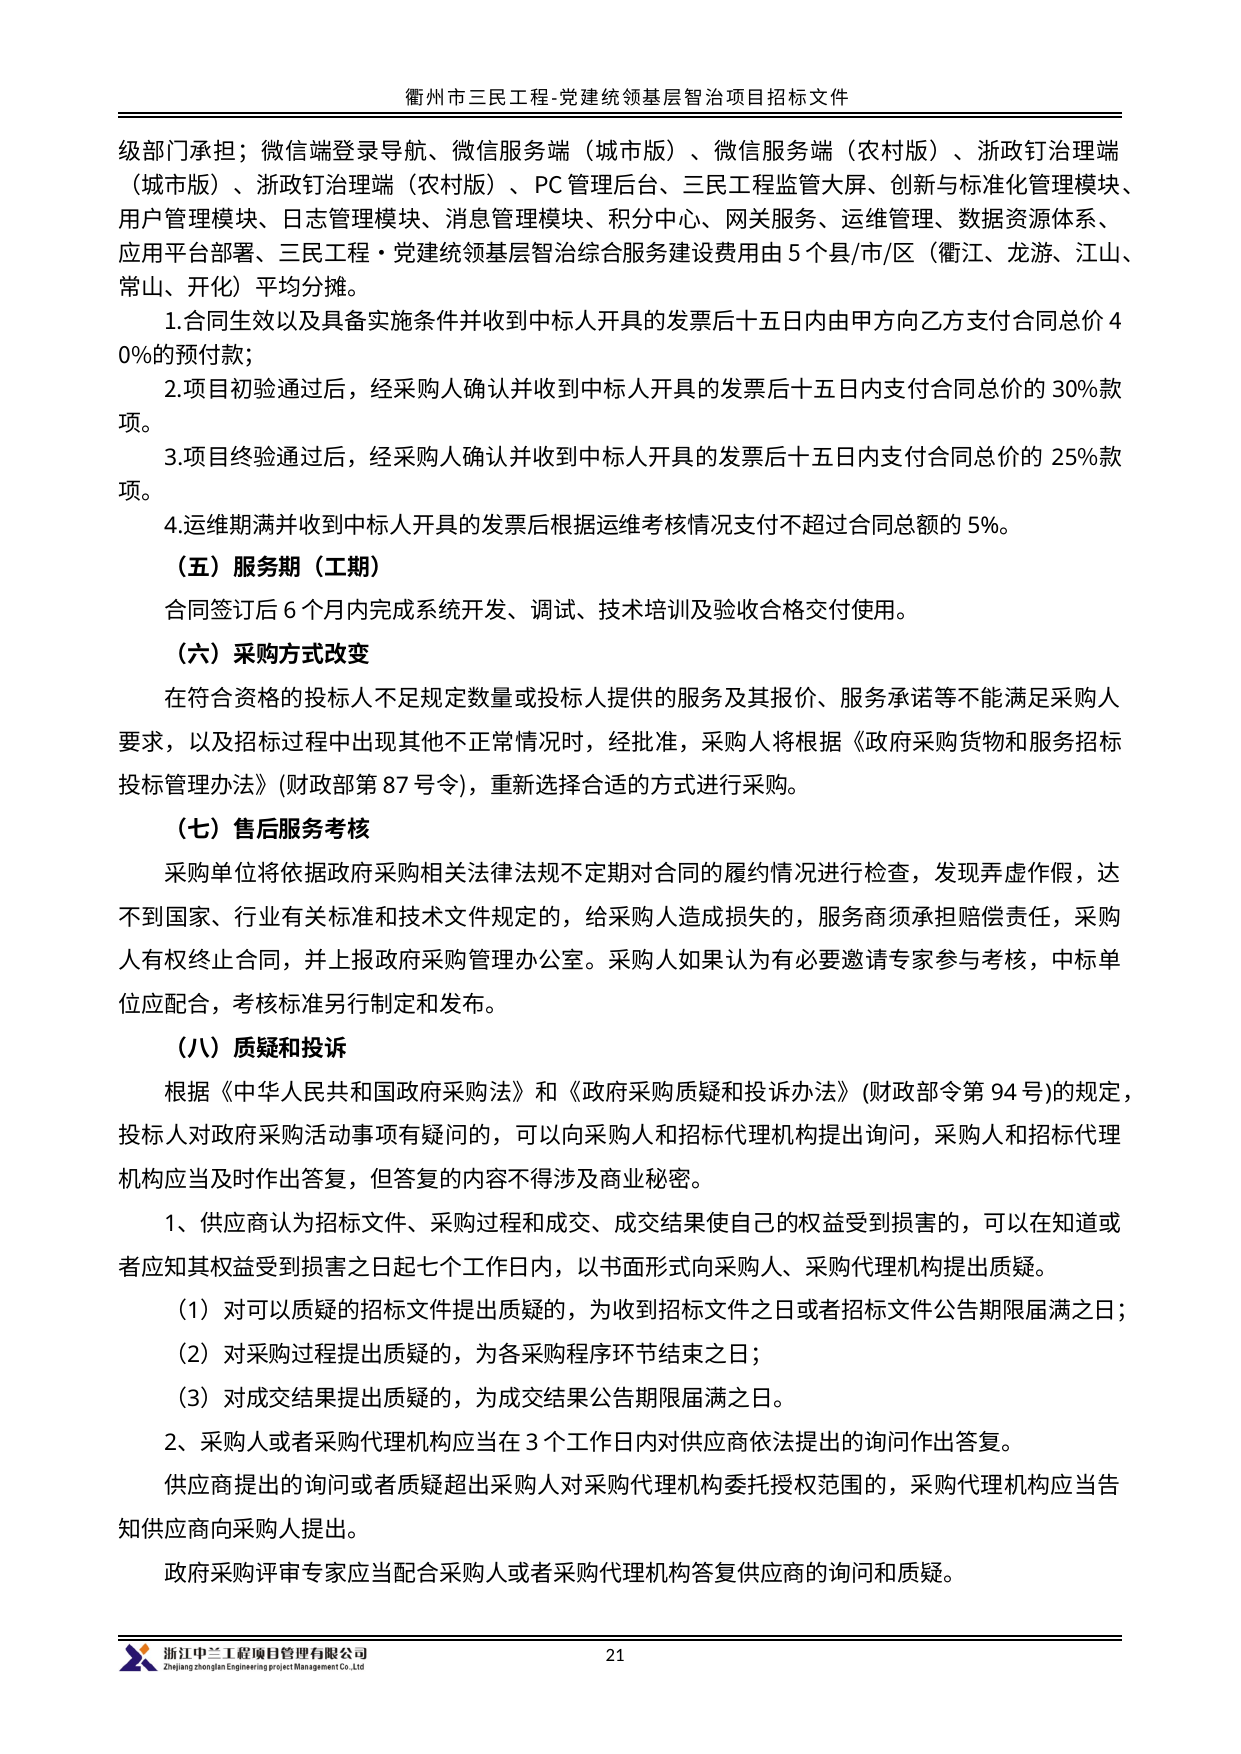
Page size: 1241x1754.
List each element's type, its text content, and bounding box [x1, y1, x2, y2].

text （2）对采购过程提出质疑的，为各采购程序环节结束之日； [118, 1328, 1122, 1371]
text （八）质疑和投诉 [118, 1021, 1122, 1065]
picture [118, 1641, 368, 1672]
text 1、供应商认为招标文件、采购过程和成交、成交结果使自己的权益受到损害的，可以在知道或者应知其权益受到损害之日起七个工作日内，以书面形式向采购人、采购代理机构提出质疑。 [118, 1196, 1122, 1284]
text 供应商提出的询问或者质疑超出采购人对采购代理机构委托授权范围的，采购代理机构应当告知供应商向采购人提出。 [118, 1459, 1122, 1546]
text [118, 133, 1122, 302]
text 2、采购人或者采购代理机构应当在3个工作日内对供应商依法提出的询问作出答复。 [118, 1415, 1122, 1459]
text 根据《中华人民共和国政府采购法》和《政府采购质疑和投诉办法》(财政部令第94号)的规定，投标人对政府采购活动事项有疑问的，可以向采购人和招标代理机构提出询问，采购人和招标代理机构应当及时作出答复，但答复的内容不得涉及商业秘密。 [118, 1065, 1122, 1196]
text 2.项目初验通过后，经采购人确认并收到中标人开具的发票后十五日内支付合同总价的30%款项。 [118, 370, 1122, 438]
text （3）对成交结果提出质疑的，为成交结果公告期限届满之日。 [118, 1371, 1122, 1415]
text 合同签订后6个月内完成系统开发、调试、技术培训及验收合格交付使用。 [118, 584, 1122, 628]
text 政府采购评审专家应当配合采购人或者采购代理机构答复供应商的询问和质疑。 [118, 1546, 1122, 1590]
text 3.项目终验通过后，经采购人确认并收到中标人开具的发票后十五日内支付合同总价的25%款项。 [118, 438, 1122, 506]
text （六）采购方式改变 [118, 628, 1122, 671]
text 在符合资格的投标人不足规定数量或投标人提供的服务及其报价、服务承诺等不能满足采购人要求，以及招标过程中出现其他不正常情况时，经批准，采购人将根据《政府采购货物和服务招标投标管理办法》(财政部第87号令)，重新选择合适的方式进行采购。 [118, 671, 1122, 803]
text 采购单位将依据政府采购相关法律法规不定期对合同的履约情况进行检查，发现弄虚作假，达不到国家、行业有关标准和技术文件规定的，给采购人造成损失的，服务商须承担赔偿责任，采购人有权终止合同，并上报政府采购管理办公室。采购人如果认为有必要邀请专家参与考核，中标单位应配合，考核标准另行制定和发布。 [118, 846, 1122, 1021]
text 1.合同生效以及具备实施条件并收到中标人开具的发票后十五日内由甲方向乙方支付合同总价40%的预付款； [118, 302, 1122, 370]
text 4.运维期满并收到中标人开具的发票后根据运维考核情况支付不超过合同总额的5%。 [118, 506, 1122, 540]
text （七）售后服务考核 [118, 803, 1122, 846]
text （1）对可以质疑的招标文件提出质疑的，为收到招标文件之日或者招标文件公告期限届满之日； [118, 1284, 1122, 1328]
text （五）服务期（工期） [118, 540, 1122, 584]
